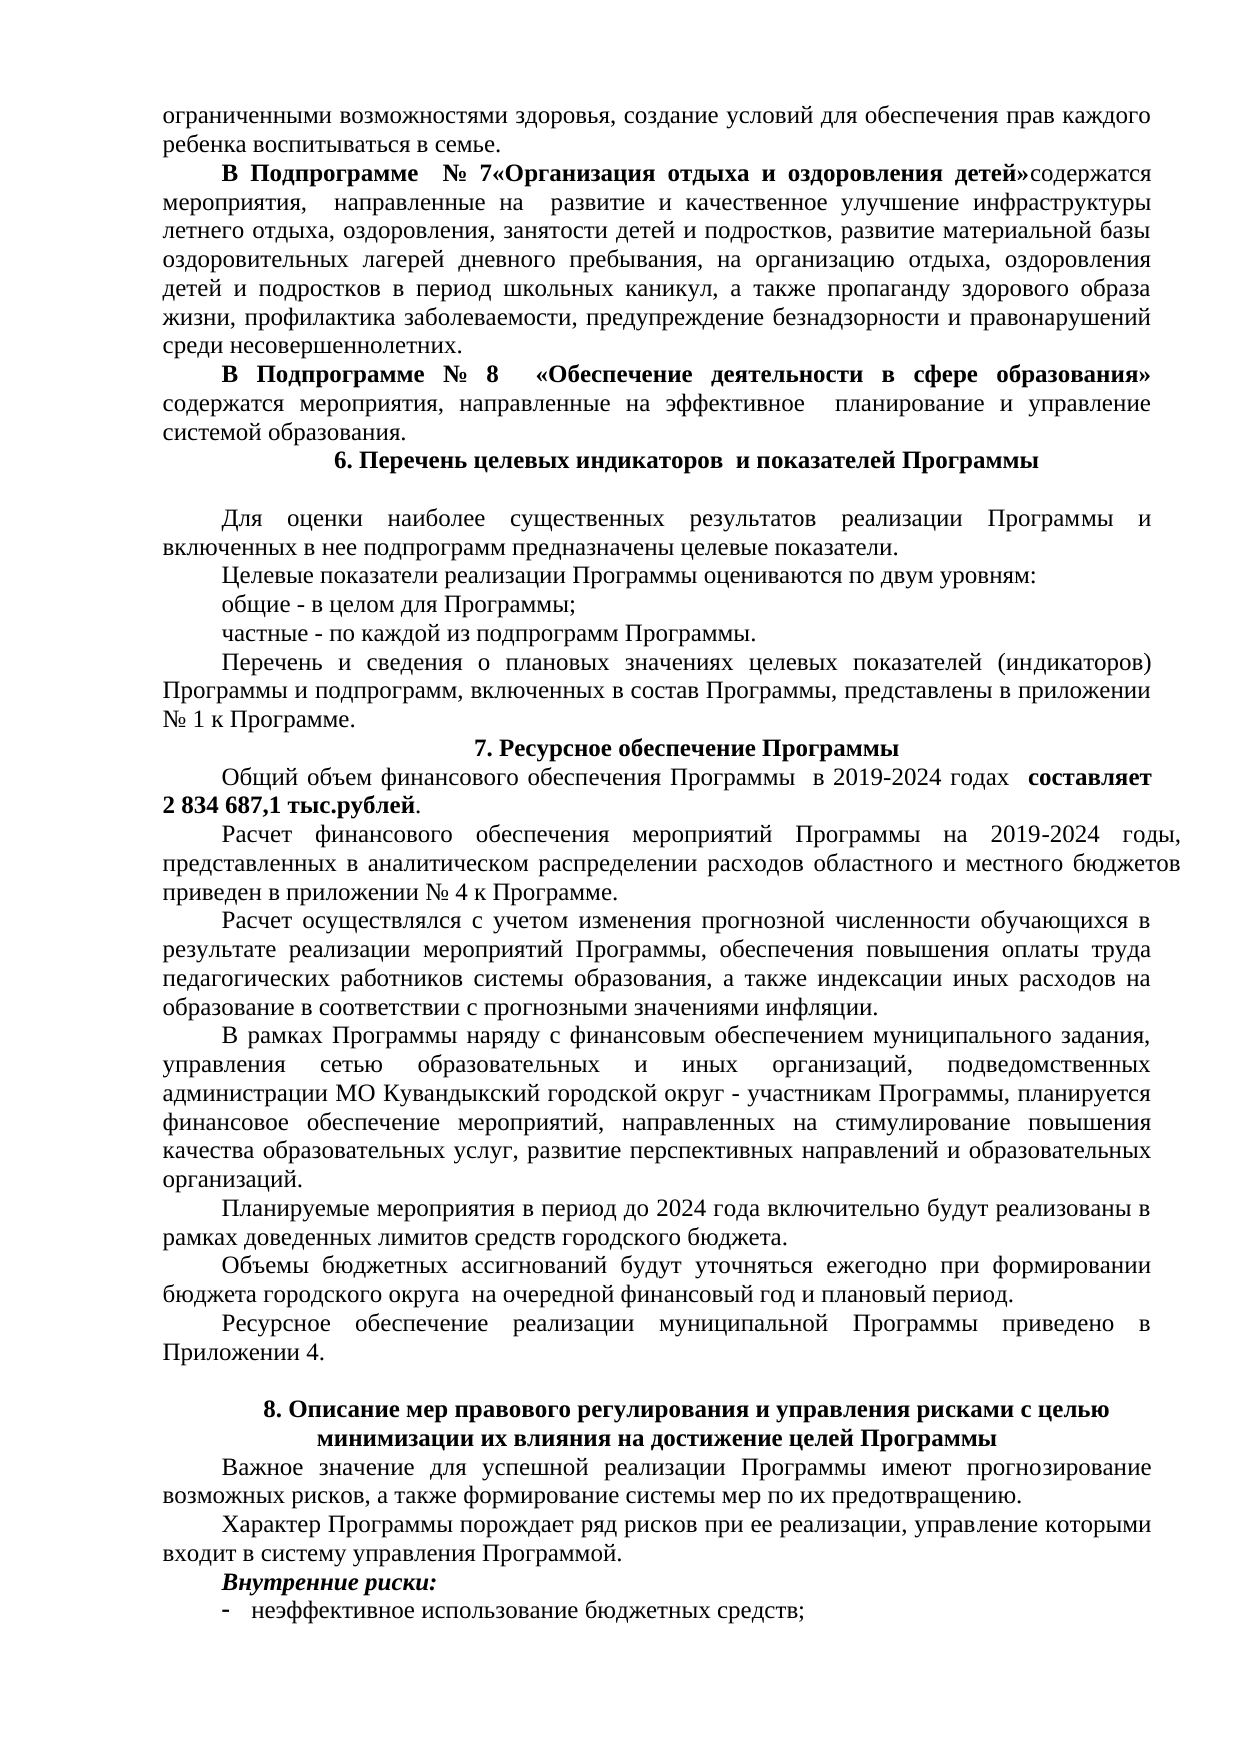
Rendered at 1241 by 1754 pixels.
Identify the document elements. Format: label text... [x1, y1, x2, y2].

text частные - по каждой из подпрограмм Программы. [162, 618, 1152, 647]
text Расчет финансового обеспечения мероприятий Программы на 2019-2024 годы, представленных в аналитическом распределении расходов областного и местного бюджетов приведен в приложении № 4 к Программе. [162, 819, 1181, 905]
text Характер Программы порождает ряд рисков при ее реализации, управление которыми входит в систему управления Программой. [162, 1509, 1152, 1567]
text Объемы бюджетных ассигнований будут уточняться ежегодно при формировании бюджета городского округа на очередной финансовый год и плановый период. [162, 1250, 1152, 1308]
text Целевые показатели реализации Программы оцениваются по двум уровням: [162, 560, 1152, 589]
text В Подпрограмме № 8 «Обеспечение деятельности в сфере образования» содержатся мероприятия, направленные на эффективное планирование и управление системой образования. [162, 359, 1152, 445]
text Перечень и сведения о плановых значениях целевых показателей (индикаторов) Программы и подпрограмм, включенных в состав Программы, представлены в приложении № 1 к Программе. [162, 647, 1152, 733]
text Для оценки наиболее существенных результатов реализации Программы и включенных в нее подпрограмм предназначены целевые показатели. [162, 503, 1152, 560]
text Расчет осуществлялся с учетом изменения прогнозной численности обучающихся в результате реализации мероприятий Программы, обеспечения повышения оплаты труда педагогических работников системы образования, а также индексации иных расходов на образование в соответствии с прогнозными значениями инфляции. [162, 905, 1152, 1020]
text В рамках Программы наряду с финансовым обеспечением муниципального задания, управления сетью образовательных и иных организаций, подведомственных администрации МО Кувандыкский городской округ - участникам Программы, планируется финансовое обеспечение мероприятий, направленных на стимулирование повышения качества образовательных услуг, развитие перспективных направлений и образовательных организаций. [162, 1020, 1152, 1193]
text В Подпрограмме № 7«Организация отдыха и оздоровления детей»содержатся мероприятия, направленные на развитие и качественное улучшение инфраструктуры летнего отдыха, оздоровления, занятости детей и подростков, развитие материальной базы оздоровительных лагерей дневного пребывания, на организацию отдыха, оздоровления детей и подростков в период школьных каникул, а также пропаганду здорового образа жизни, профилактика заболеваемости, предупреждение безнадзорности и правонарушений среди несовершеннолетних. [162, 158, 1152, 359]
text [162, 100, 1152, 158]
text Внутренние риски: [162, 1567, 1152, 1595]
text 6. Перечень целевых индикаторов и показателей Программы [162, 445, 1152, 474]
text общие - в целом для Программы; [162, 589, 1152, 618]
text 7. Ресурсное обеспечение Программы [162, 733, 1152, 762]
text 8. Описание мер правового регулирования и управления рисками с целью минимизации их влияния на достижение целей Программы [162, 1394, 1152, 1452]
text Важное значение для успешной реализации Программы имеют прогнозирование возможных рисков, а также формирование системы мер по их предотвращению. [162, 1452, 1152, 1509]
list неэффективное использование бюджетных средств; [162, 1595, 1152, 1624]
text Общий объем финансового обеспечения Программы в 2019-2024 годах составляет 2 834 687,1 тыс.рублей. [162, 762, 1152, 819]
text Планируемые мероприятия в период до 2024 года включительно будут реализованы в рамках доведенных лимитов средств городского бюджета. [162, 1193, 1152, 1250]
text Ресурсное обеспечение реализации муниципальной Программы приведено в Приложении 4. [162, 1308, 1152, 1365]
